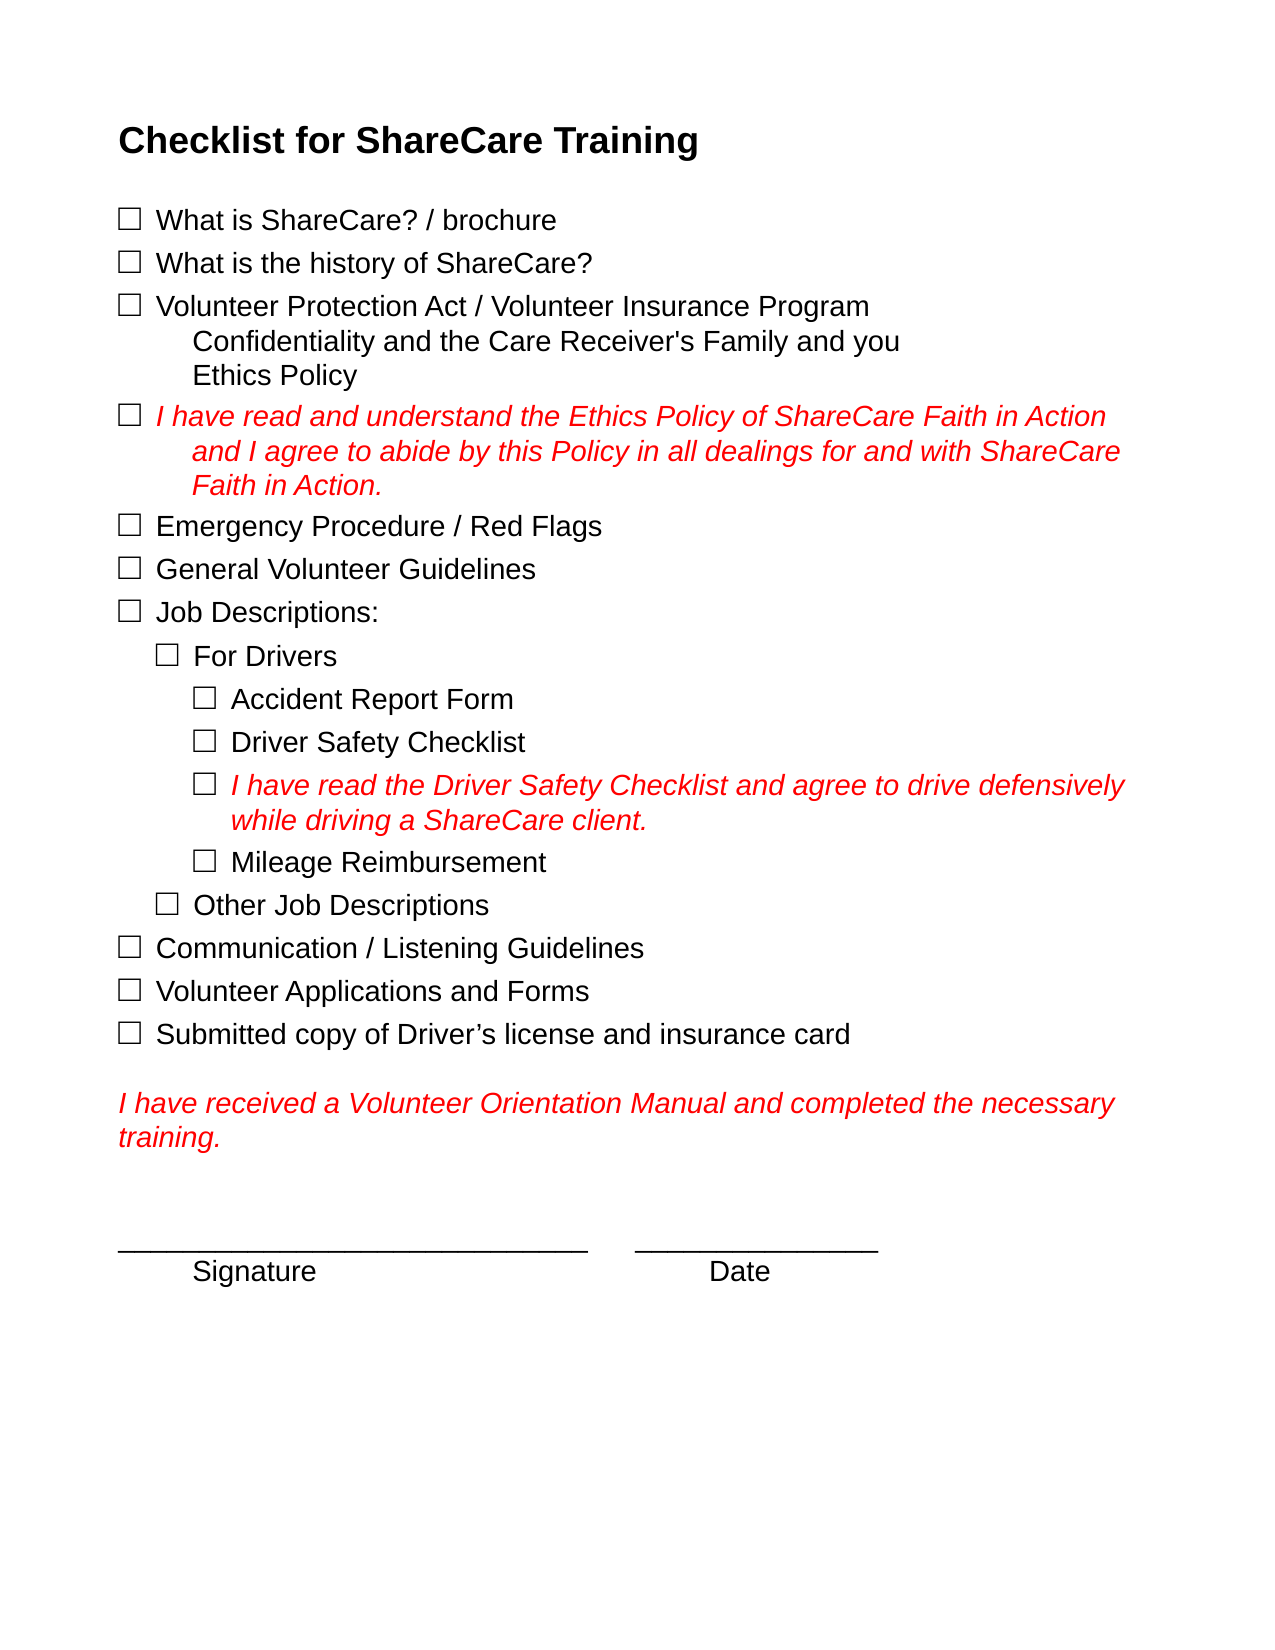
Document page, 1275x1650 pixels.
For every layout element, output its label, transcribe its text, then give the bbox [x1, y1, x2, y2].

text Signature Date [118, 1254, 1157, 1287]
text □ General Volunteer Guidelines [118, 544, 1157, 588]
text □ I have read and understand the Ethics Policy of ShareCare Faith in Action and I agree to abide by this Policy in all dealings for and with ShareCare Faith in Action. [118, 391, 1157, 501]
text □ What is ShareCare? / brochure [118, 195, 1157, 238]
text □ For Drivers [118, 631, 1157, 674]
text Checklist for ShareCare Training [118, 118, 1157, 161]
text □ Other Job Descriptions [118, 880, 1157, 923]
text □ Emergency Procedure / Red Flags [118, 501, 1157, 544]
text □ Submitted copy of Driver’s license and insurance card [118, 1009, 1157, 1052]
text □ Job Descriptions: [118, 588, 1157, 631]
text _____________________________ _______________ [118, 1220, 1157, 1254]
text Ethics Policy [118, 358, 1157, 391]
text □ What is the history of ShareCare? [118, 238, 1157, 281]
text □ Driver Safety Checklist [118, 717, 1157, 760]
text I have received a Volunteer Orientation Manual and completed the necessary training. [118, 1086, 1157, 1153]
text Confidentiality and the Care Receiver's Family and you [118, 324, 1157, 358]
text □ Mileage Reimbursement [118, 837, 1157, 880]
text □ Volunteer Applications and Forms [118, 966, 1157, 1009]
text □ Accident Report Form [118, 674, 1157, 717]
text □ Communication / Listening Guidelines [118, 923, 1157, 966]
text □ Volunteer Protection Act / Volunteer Insurance Program [118, 281, 1157, 324]
text □ I have read the Driver Safety Checklist and agree to drive defensively while driving a ShareCare client. [118, 760, 1157, 837]
